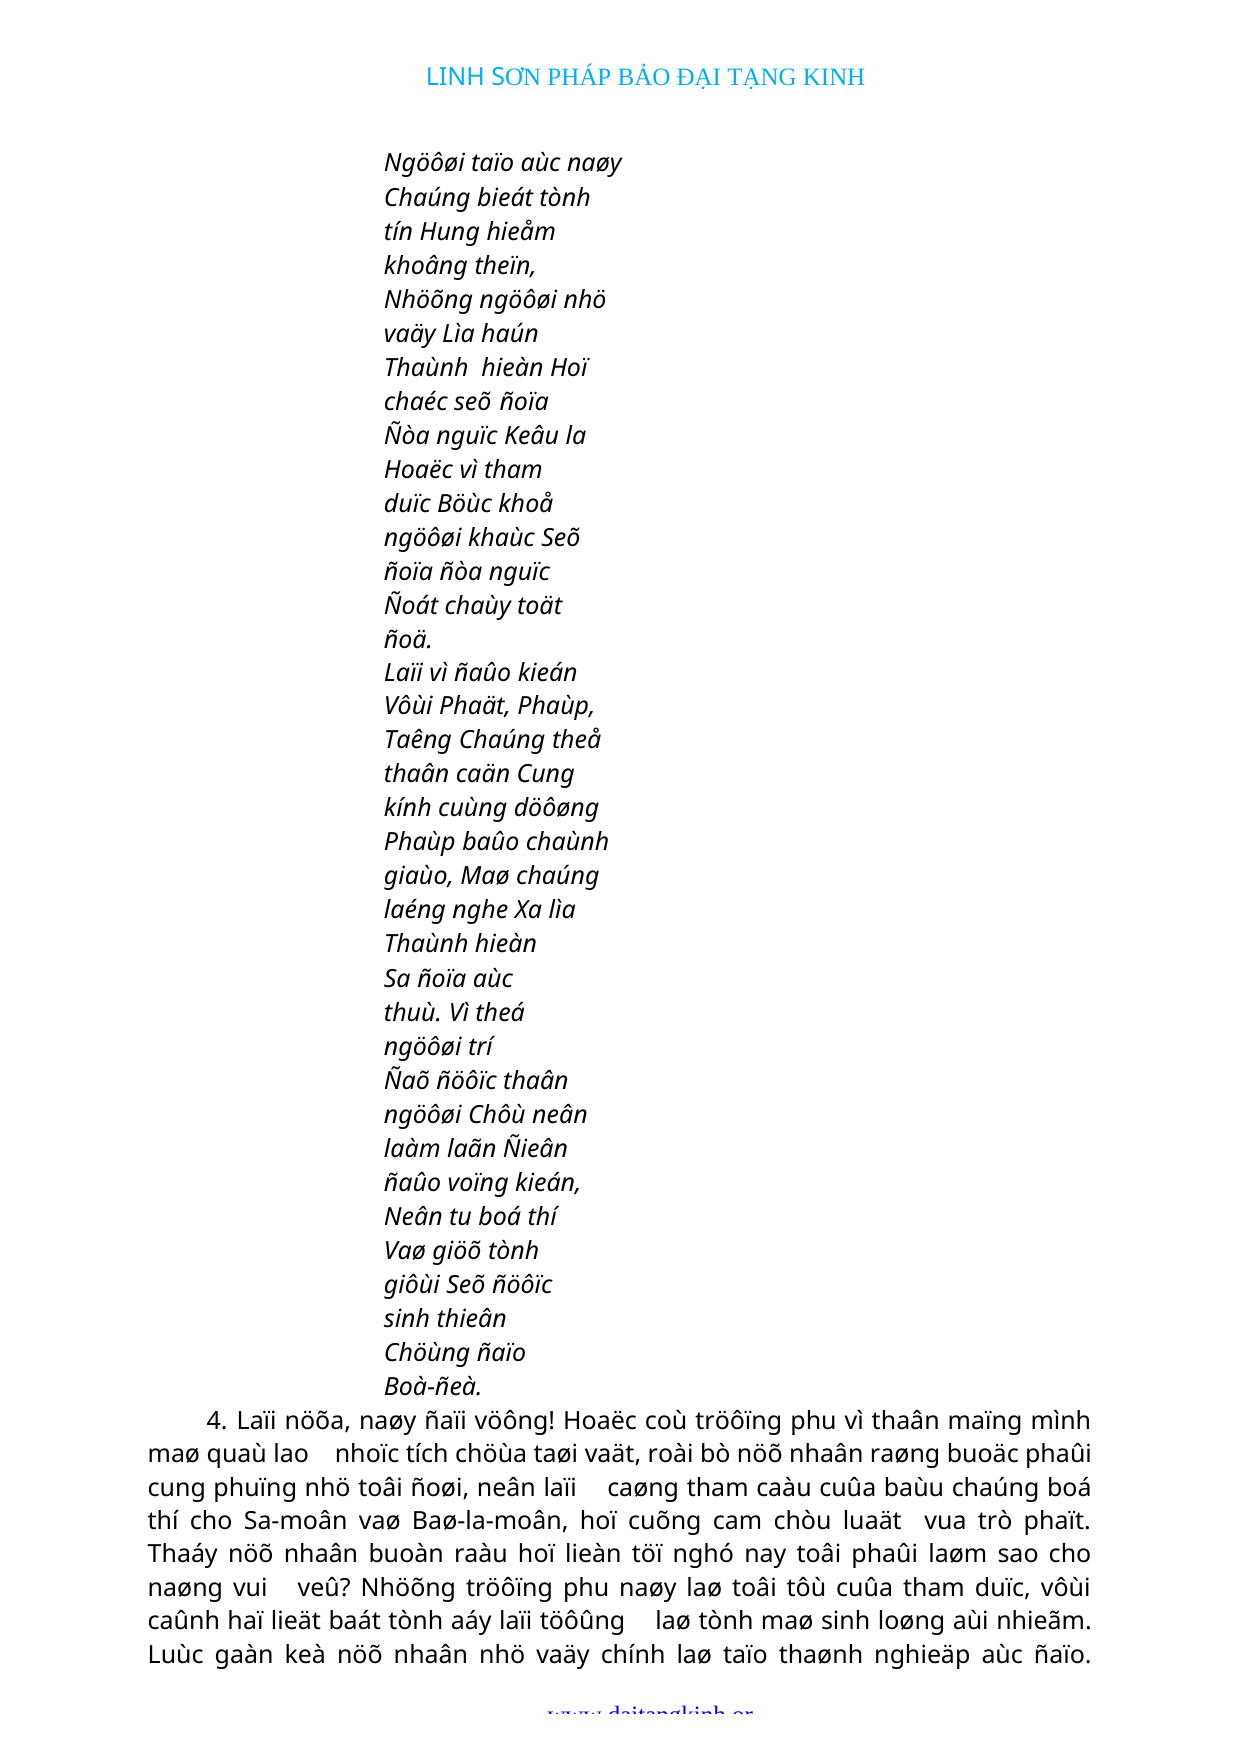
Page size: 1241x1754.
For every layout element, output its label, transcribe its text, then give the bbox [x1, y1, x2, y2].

text Ngöôøi taïo aùc naøy Chaúng bieát tònh tín Hung hieåm khoâng theïn, Nhöõng ngöôøi nhö vaäy Lìa haún Thaùnh hieàn Hoï chaéc seõ ñoïa [384, 145, 624, 418]
text Vaø giöõ tònh giôùi Seõ ñöôïc sinh thieân Chöùng ñaïo Boà-ñeà. [384, 1233, 576, 1403]
text Sa ñoïa aùc thuù. Vì theá ngöôøi trí [384, 960, 551, 1062]
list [147, 1403, 1093, 1670]
text Vôùi Phaät, Phaùp, Taêng Chaúng theå thaân caän Cung kính cuùng döôøng Phaùp baûo chaùnh giaùo, Maø chaúng laéng nghe Xa lìa Thaùnh hieàn [384, 688, 619, 960]
text Laïi vì ñaûo kieán [384, 656, 1105, 688]
text Ñaõ ñöôïc thaân ngöôøi Chôù neân laàm laãn Ñieân ñaûo voïng kieán, Neân tu boá thí [384, 1062, 601, 1233]
text Ñòa nguïc Keâu la Hoaëc vì tham duïc Böùc khoå ngöôøi khaùc Seõ ñoïa ñòa nguïc Ñoát chaùy toät ñoä. [384, 418, 589, 656]
